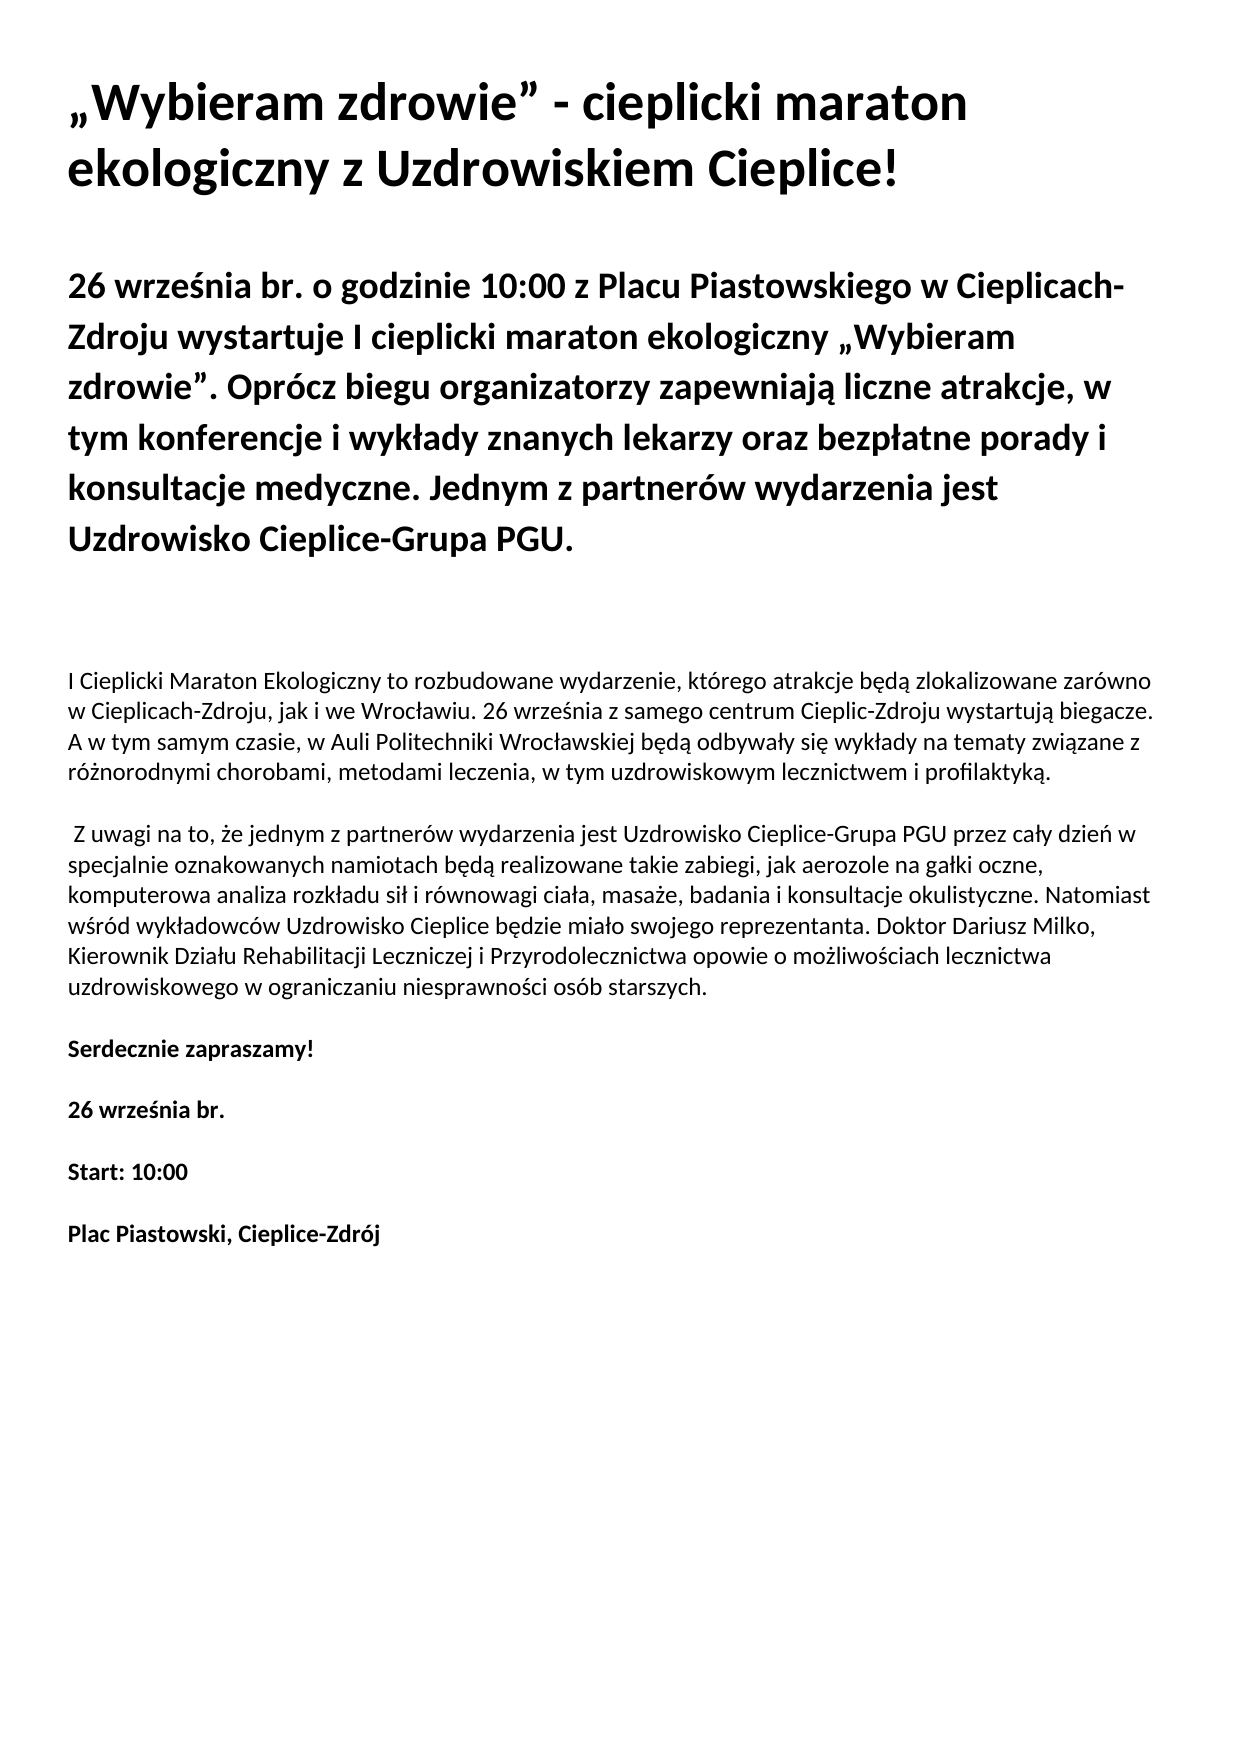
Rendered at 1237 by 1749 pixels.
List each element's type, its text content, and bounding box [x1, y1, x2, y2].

text 26 września br. o godzinie 10:00 z Placu Piastowskiego w Cieplicach-Zdroju wystartuje I cieplicki maraton ekologiczny „Wybieram zdrowie”. Oprócz biegu organizatorzy zapewniają liczne atrakcje, w tym konferencje i wykłady znanych lekarzy oraz bezpłatne porady i konsultacje medyczne. Jednym z partnerów wydarzenia jest Uzdrowisko Cieplice-Grupa PGU. [68, 262, 1169, 560]
text Start: 10:00 [68, 1156, 1169, 1187]
text Serdecznie zapraszamy! [68, 1033, 1169, 1063]
text „Wybieram zdrowie” - cieplicki maraton ekologiczny z Uzdrowiskiem Cieplice! [68, 68, 1169, 200]
text Plac Piastowski, Cieplice-Zdrój [68, 1218, 1169, 1248]
text 26 września br. [68, 1094, 1169, 1125]
text Z uwagi na to, że jednym z partnerów wydarzenia jest Uzdrowisko Cieplice-Grupa PGU przez cały dzień w specjalnie oznakowanych namiotach będą realizowane takie zabiegi, jak aerozole na gałki oczne, komputerowa analiza rozkładu sił i równowagi ciała, masaże, badania i konsultacje okulistyczne. Natomiast wśród wykładowców Uzdrowisko Cieplice będzie miało swojego reprezentanta. Doktor Dariusz Milko, Kierownik Działu Rehabilitacji Leczniczej i Przyrodolecznictwa opowie o możliwościach lecznictwa uzdrowiskowego w ograniczaniu niesprawności osób starszych. [68, 818, 1169, 1001]
text I Cieplicki Maraton Ekologiczny to rozbudowane wydarzenie, którego atrakcje będą zlokalizowane zarówno w Cieplicach-Zdroju, jak i we Wrocławiu. 26 września z samego centrum Cieplic-Zdroju wystartują biegacze. A w tym samym czasie, w Auli Politechniki Wrocławskiej będą odbywały się wykłady na tematy związane z różnorodnymi chorobami, metodami leczenia, w tym uzdrowiskowym lecznictwem i profilaktyką. [68, 665, 1169, 787]
